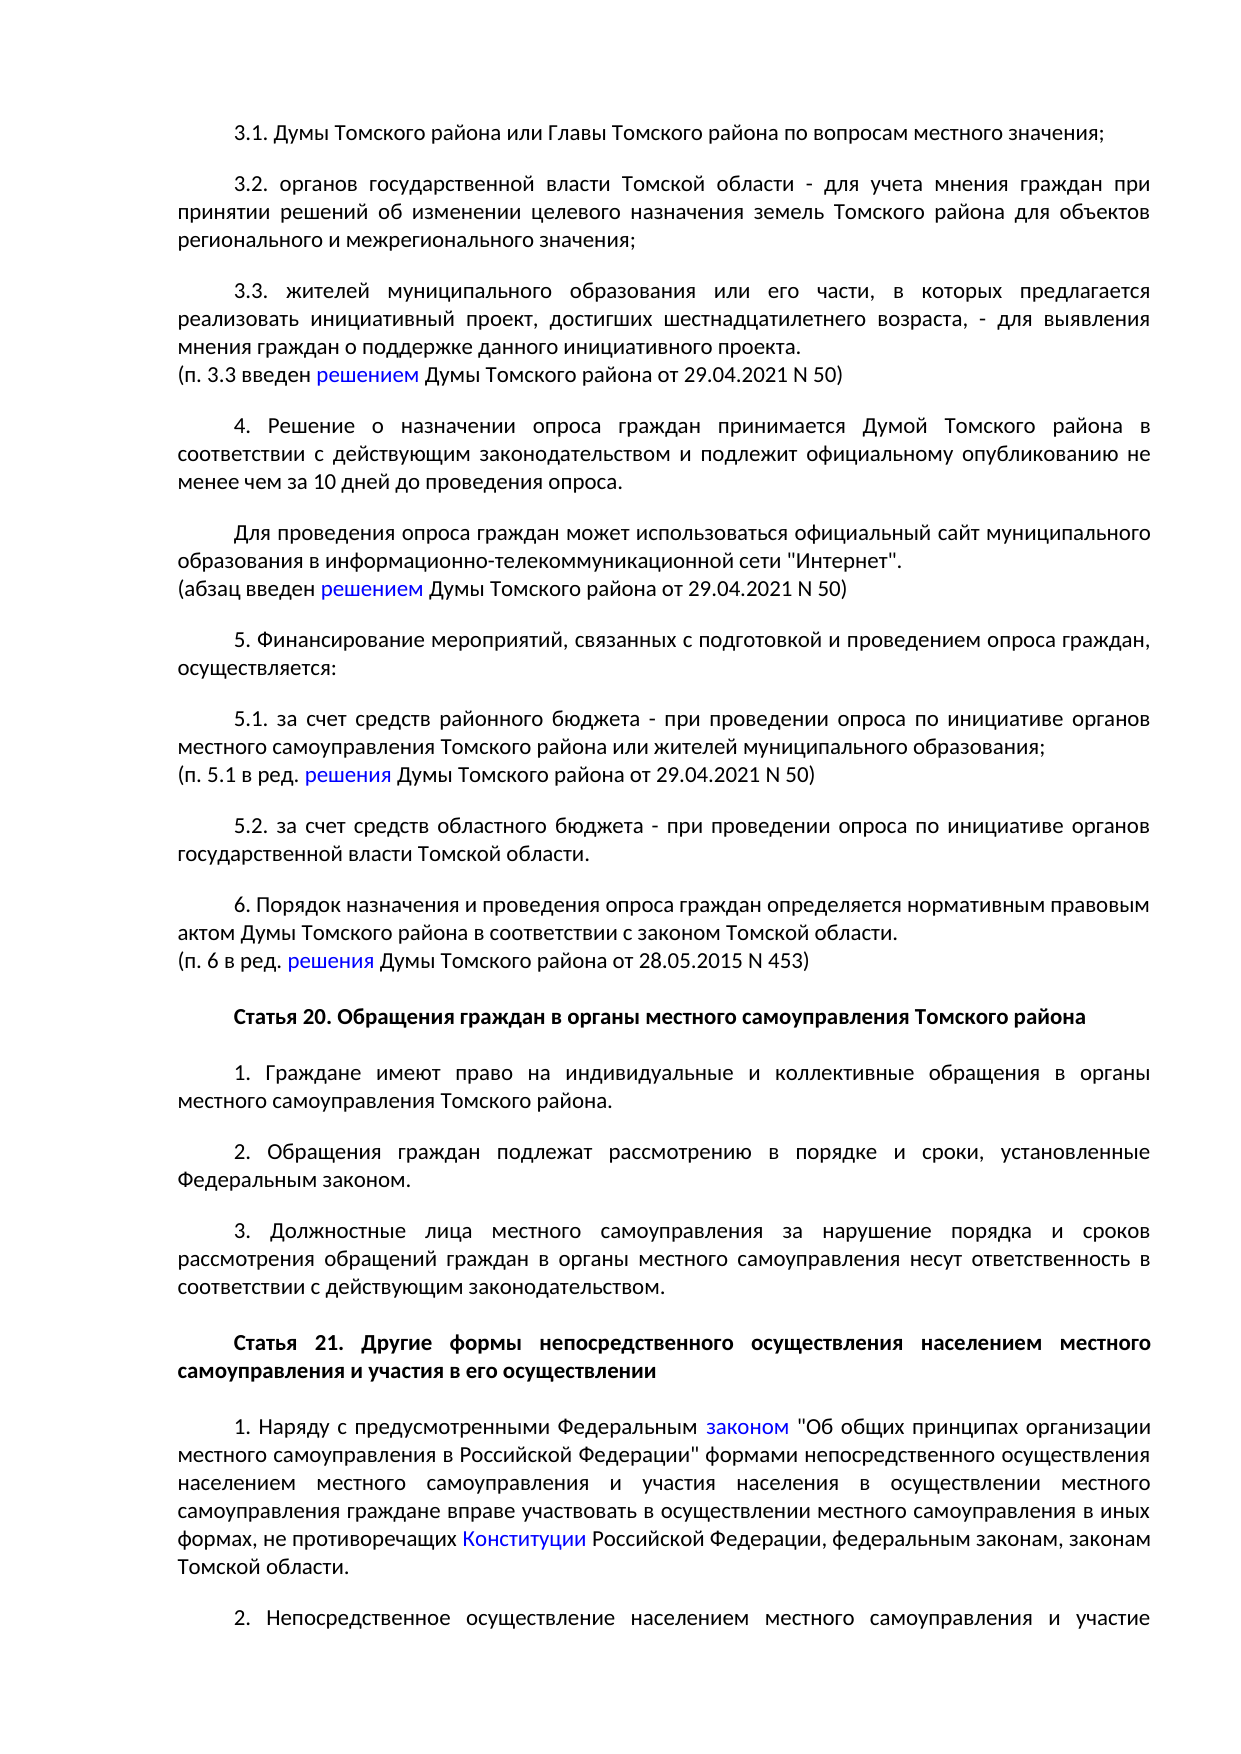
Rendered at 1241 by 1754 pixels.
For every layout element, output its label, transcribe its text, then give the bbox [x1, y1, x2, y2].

text (п. 3.3 введен решением Думы Томского района от 29.04.2021 N 50) [177, 360, 1152, 388]
text 1. Граждане имеют право на индивидуальные и коллективные обращения в органы местного самоуправления Томского района. [177, 1058, 1152, 1114]
text 5.2. за счет средств областного бюджета - при проведении опроса по инициативе органов государственной власти Томской области. [177, 811, 1152, 867]
text (абзац введен решением Думы Томского района от 29.04.2021 N 50) [177, 574, 1152, 602]
text 4. Решение о назначении опроса граждан принимается Думой Томского района в соответствии с действующим законодательством и подлежит официальному опубликованию не менее чем за 10 дней до проведения опроса. [177, 411, 1152, 495]
text 3.2. органов государственной власти Томской области - для учета мнения граждан при принятии решений об изменении целевого назначения земель Томского района для объектов регионального и межрегионального значения; [177, 169, 1152, 253]
text Для проведения опроса граждан может использоваться официальный сайт муниципального образования в информационно-телекоммуникационной сети "Интернет". [177, 518, 1152, 574]
text 3.3. жителей муниципального образования или его части, в которых предлагается реализовать инициативный проект, достигших шестнадцатилетнего возраста, - для выявления мнения граждан о поддержке данного инициативного проекта. [177, 276, 1152, 360]
text 5.1. за счет средств районного бюджета - при проведении опроса по инициативе органов местного самоуправления Томского района или жителей муниципального образования; [177, 704, 1152, 760]
text 5. Финансирование мероприятий, связанных с подготовкой и проведением опроса граждан, осуществляется: [177, 625, 1152, 681]
text 3. Должностные лица местного самоуправления за нарушение порядка и сроков рассмотрения обращений граждан в органы местного самоуправления несут ответственность в соответствии с действующим законодательством. [177, 1216, 1152, 1300]
title Статья 20. Обращения граждан в органы местного самоуправления Томского района [177, 1002, 1152, 1030]
title Статья 21. Другие формы непосредственного осуществления населением местного самоуправления и участия в его осуществлении [177, 1328, 1152, 1384]
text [177, 1603, 1152, 1631]
text 2. Обращения граждан подлежат рассмотрению в порядке и сроки, установленные Федеральным законом. [177, 1137, 1152, 1193]
text (п. 6 в ред. решения Думы Томского района от 28.05.2015 N 453) [177, 946, 1152, 974]
text (п. 5.1 в ред. решения Думы Томского района от 29.04.2021 N 50) [177, 760, 1152, 788]
text 3.1. Думы Томского района или Главы Томского района по вопросам местного значения; [177, 118, 1152, 146]
text 6. Порядок назначения и проведения опроса граждан определяется нормативным правовым актом Думы Томского района в соответствии с законом Томской области. [177, 890, 1152, 946]
text 1. Наряду с предусмотренными Федеральным законом "Об общих принципах организации местного самоуправления в Российской Федерации" формами непосредственного осуществления населением местного самоуправления и участия населения в осуществлении местного самоуправления граждане вправе участвовать в осуществлении местного самоуправления в иных формах, не противоречащих Конституции Российской Федерации, федеральным законам, законам Томской области. [177, 1412, 1152, 1580]
